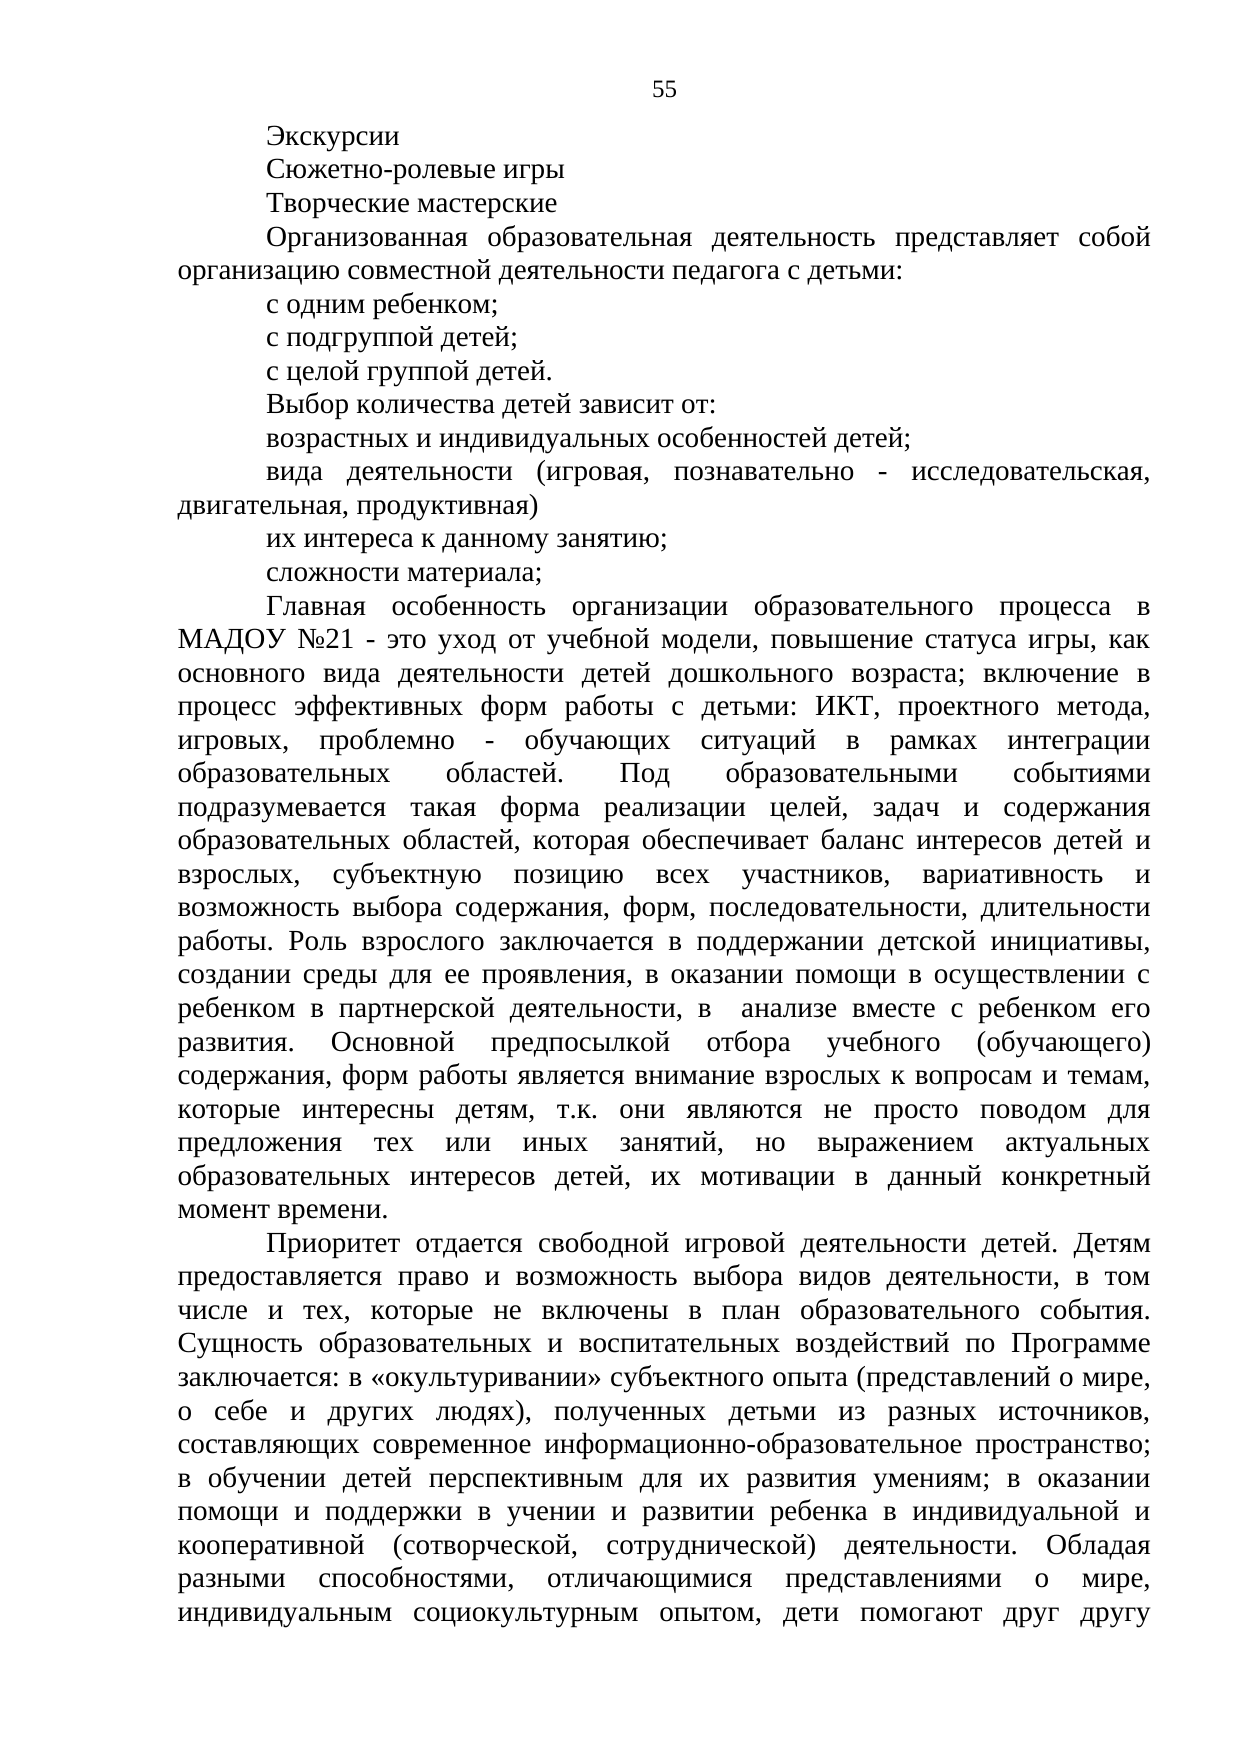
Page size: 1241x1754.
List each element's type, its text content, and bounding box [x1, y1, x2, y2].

text возрастных и индивидуальных особенностей детей; [177, 420, 1152, 453]
text вида деятельности (игровая, познавательно - исследовательская, двигательная, продуктивная) [177, 453, 1152, 521]
text Главная особенность организации образовательного процесса в МАДОУ №21 - это уход от учебной модели, повышение статуса игры, как основного вида деятельности детей дошкольного возраста; включение в процесс эффективных форм работы с детьми: ИКТ, проектного метода, игровых, проблемно - обучающих ситуаций в рамках интеграции образовательных областей. Под образовательными событиями подразумевается такая форма реализации целей, задач и содержания образовательных областей, которая обеспечивает баланс интересов детей и взрослых, субъектную позицию всех участников, вариативность и возможность выбора содержания, форм, последовательности, длительности работы. Роль взрослого заключается в поддержании детской инициативы, создании среды для ее проявления, в оказании помощи в осуществлении с ребенком в партнерской деятельности, в анализе вместе с ребенком его развития. Основной предпосылкой отбора учебного (обучающего) содержания, форм работы является внимание взрослых к вопросам и темам, которые интересны детям, т.к. они являются не просто поводом для предложения тех или иных занятий, но выражением актуальных образовательных интересов детей, их мотивации в данный конкретный момент времени. [177, 588, 1152, 1225]
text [177, 1225, 1152, 1627]
text Сюжетно-ролевые игры [177, 152, 1152, 185]
text Выбор количества детей зависит от: [177, 386, 1152, 420]
text сложности материала; [177, 554, 1152, 588]
text Экскурсии [177, 118, 1152, 152]
text Творческие мастерские [177, 185, 1152, 219]
text с одним ребенком; [177, 286, 1152, 319]
text их интереса к данному занятию; [177, 521, 1152, 554]
text с целой группой детей. [177, 353, 1152, 386]
text с подгруппой детей; [177, 319, 1152, 353]
text Организованная образовательная деятельность представляет собой организацию совместной деятельности педагога с детьми: [177, 219, 1152, 286]
